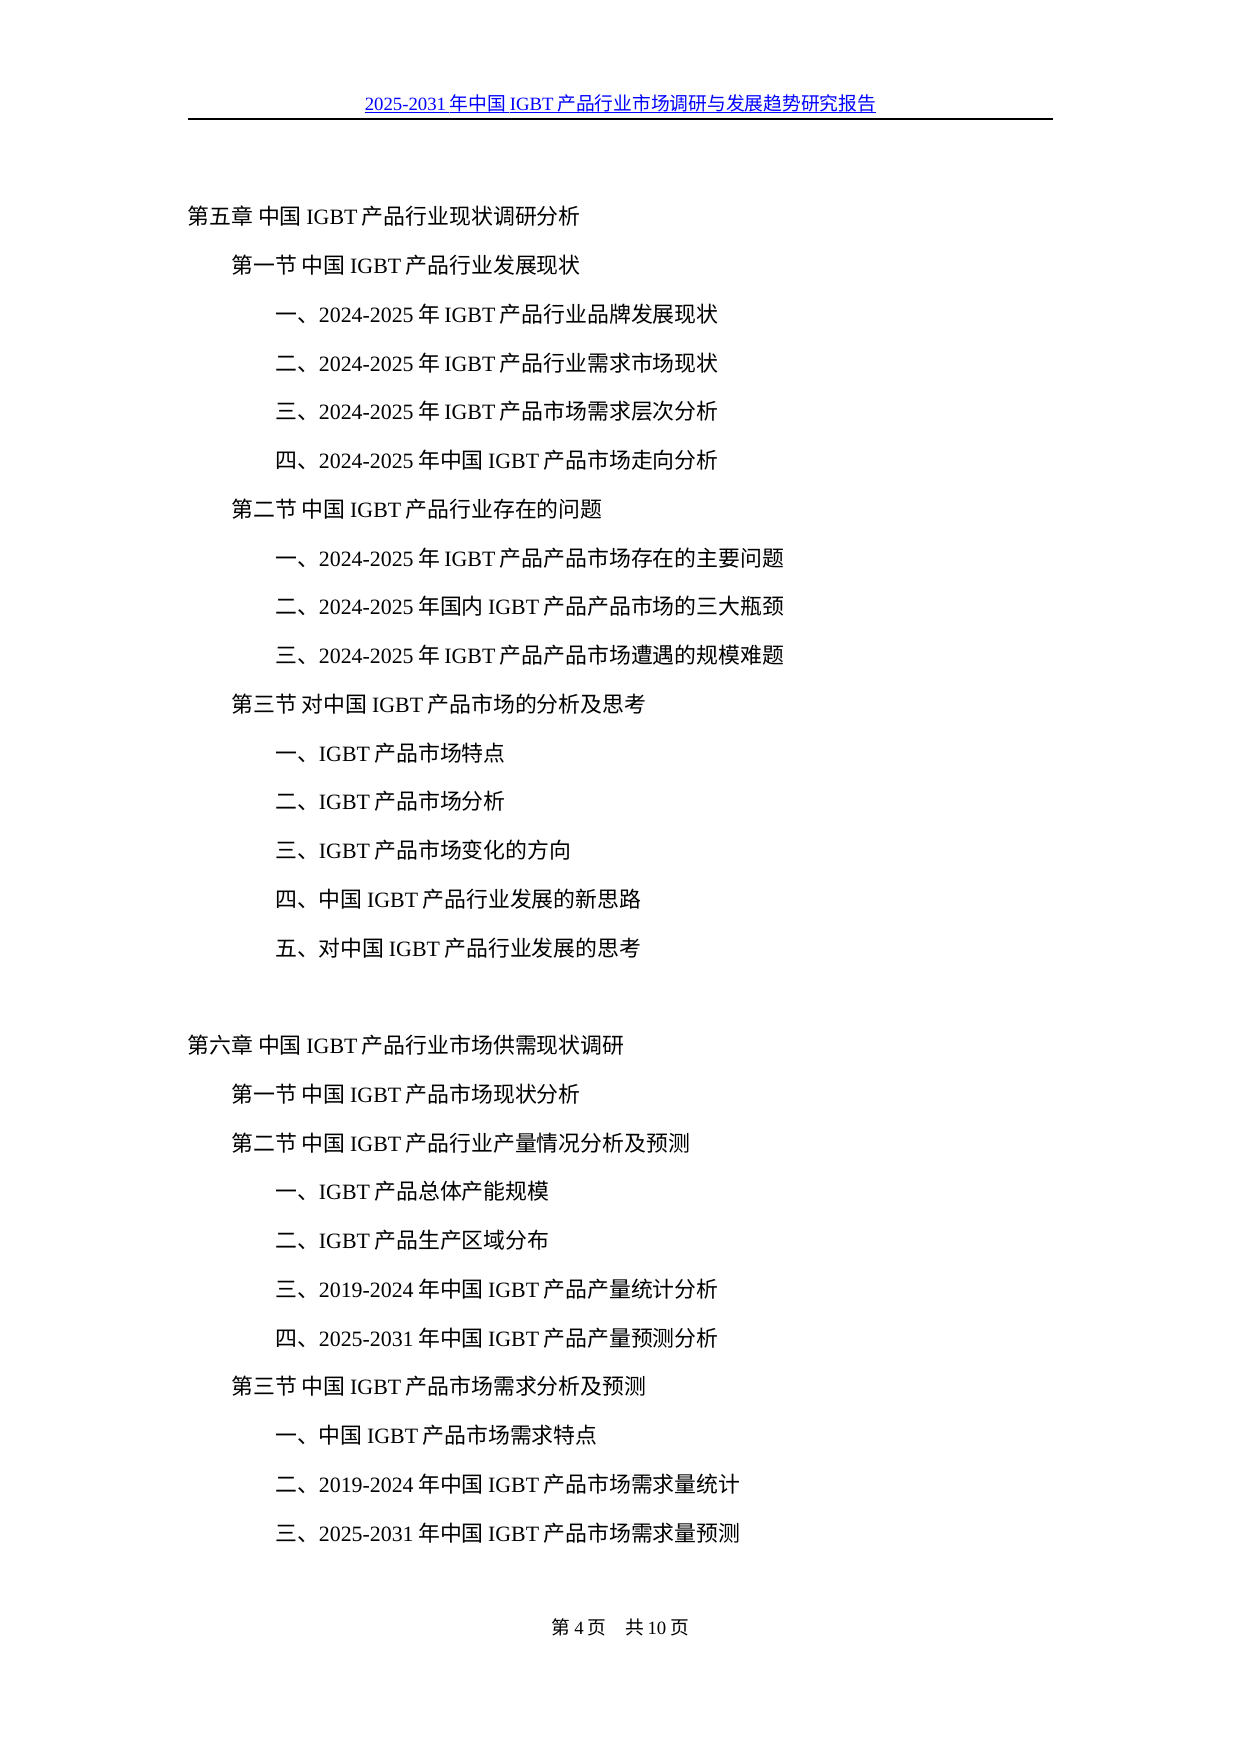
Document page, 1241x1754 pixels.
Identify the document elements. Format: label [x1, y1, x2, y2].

text [187, 150, 1053, 1548]
